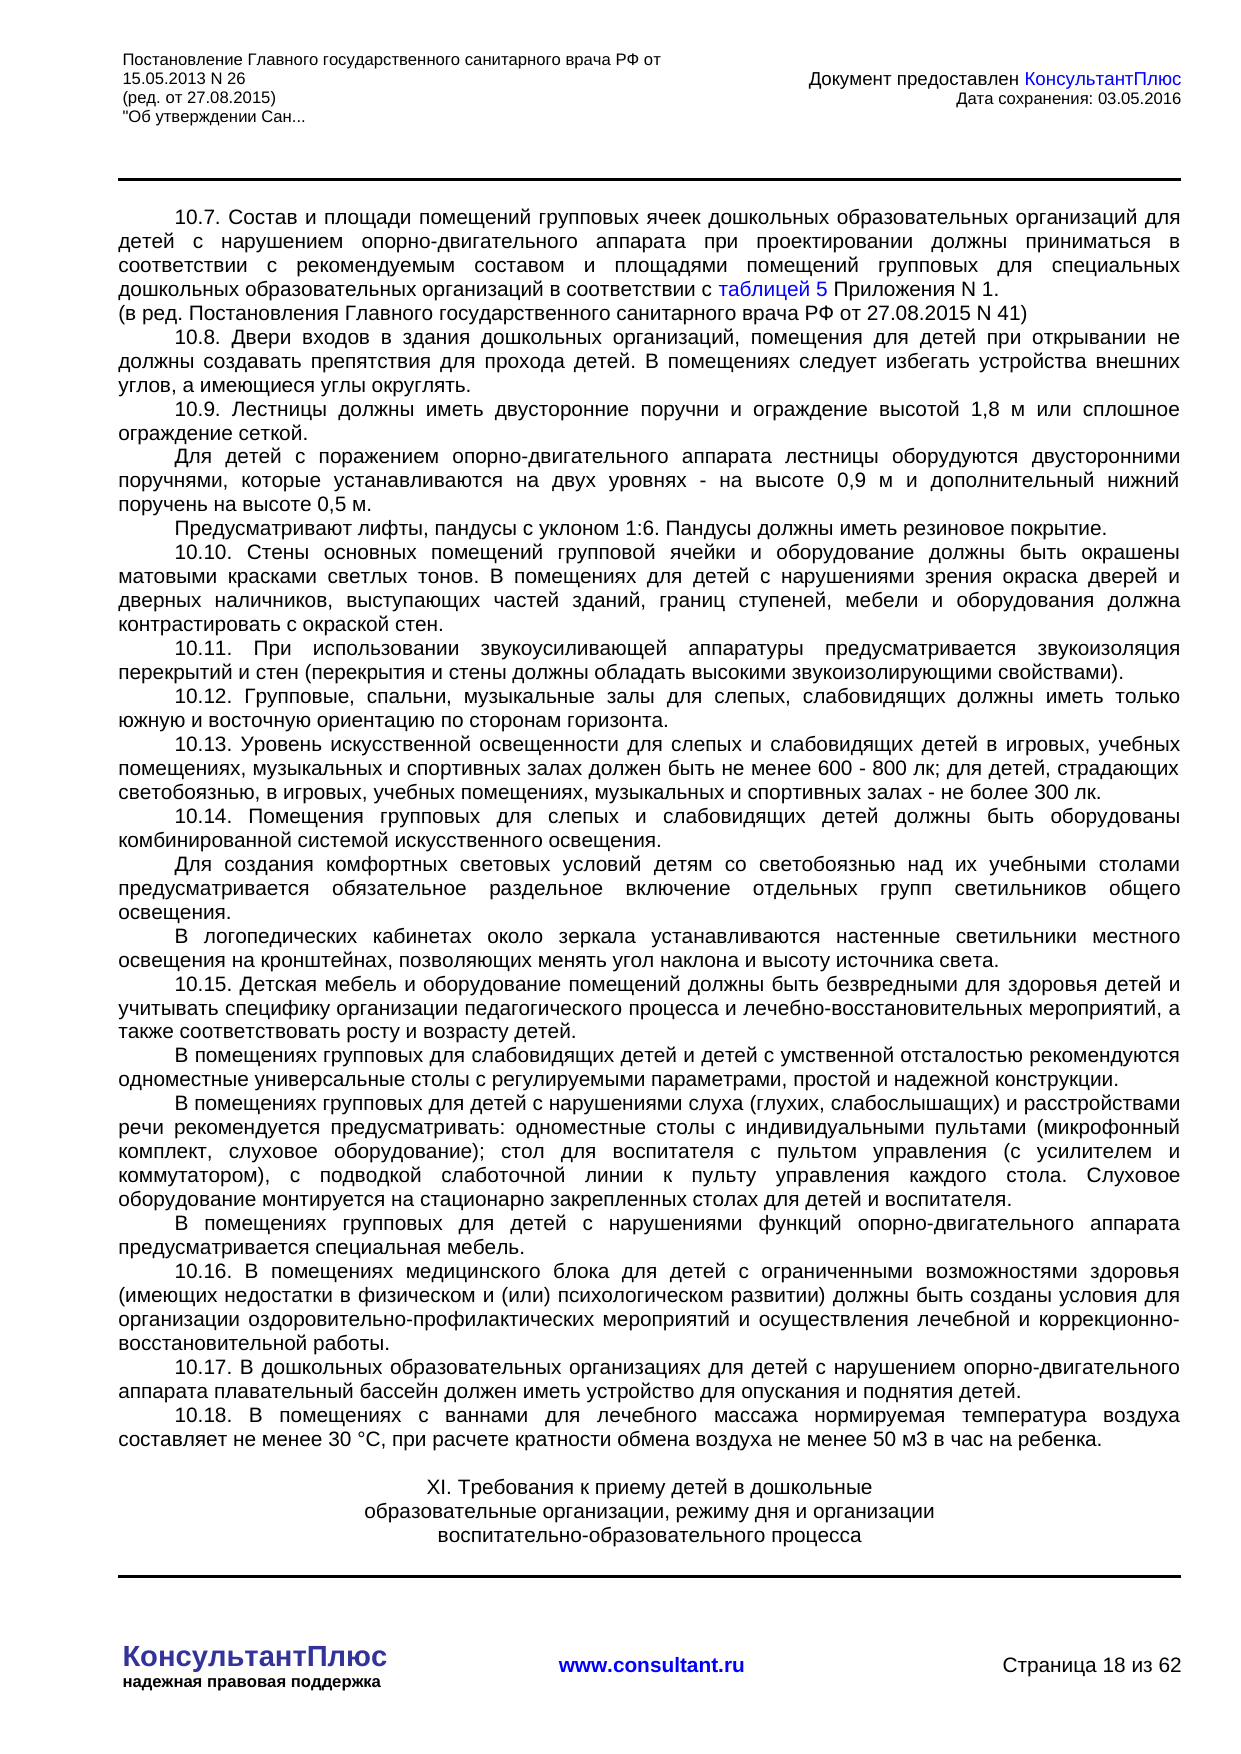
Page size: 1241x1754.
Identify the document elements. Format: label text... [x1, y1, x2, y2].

text 10.18. В помещениях с ваннами для лечебного массажа нормируемая температура воздуха составляет не менее 30 °C, при расчете кратности обмена воздуха не менее 50 м3 в час на ребенка. [118, 1403, 1181, 1451]
text 10.13. Уровень искусственной освещенности для слепых и слабовидящих детей в игровых, учебных помещениях, музыкальных и спортивных залах должен быть не менее 600 - 800 лк; для детей, страдающих светобоязнью, в игровых, учебных помещениях, музыкальных и спортивных залах - не более 300 лк. [118, 732, 1181, 804]
text 10.8. Двери входов в здания дошкольных организаций, помещения для детей при открывании не должны создавать препятствия для прохода детей. В помещениях следует избегать устройства внешних углов, а имеющиеся углы округлять. [118, 324, 1181, 396]
text Для детей с поражением опорно-двигательного аппарата лестницы оборудуются двусторонними поручнями, которые устанавливаются на двух уровнях - на высоте 0,9 м и дополнительный нижний поручень на высоте 0,5 м. [118, 444, 1181, 516]
text 10.17. В дошкольных образовательных организациях для детей с нарушением опорно-двигательного аппарата плавательный бассейн должен иметь устройство для опускания и поднятия детей. [118, 1355, 1181, 1403]
text 10.12. Групповые, спальни, музыкальные залы для слепых, слабовидящих должны иметь только южную и восточную ориентацию по сторонам горизонта. [118, 684, 1181, 732]
text В помещениях групповых для детей с нарушениями функций опорно-двигательного аппарата предусматривается специальная мебель. [118, 1211, 1181, 1259]
text Предусматривают лифты, пандусы с уклоном 1:6. Пандусы должны иметь резиновое покрытие. [118, 516, 1181, 540]
text В помещениях групповых для слабовидящих детей и детей с умственной отсталостью рекомендуются одноместные универсальные столы с регулируемыми параметрами, простой и надежной конструкции. [118, 1043, 1181, 1091]
text XI. Требования к приему детей в дошкольные [118, 1474, 1181, 1498]
text 10.14. Помещения групповых для слепых и слабовидящих детей должны быть оборудованы комбинированной системой искусственного освещения. [118, 804, 1181, 852]
text В помещениях групповых для детей с нарушениями слуха (глухих, слабослышащих) и расстройствами речи рекомендуется предусматривать: одноместные столы с индивидуальными пультами (микрофонный комплект, слуховое оборудование); стол для воспитателя с пультом управления (с усилителем и коммутатором), с подводкой слаботочной линии к пульту управления каждого стола. Слуховое оборудование монтируется на стационарно закрепленных столах для детей и воспитателя. [118, 1091, 1181, 1211]
text 10.11. При использовании звукоусиливающей аппаратуры предусматривается звукоизоляция перекрытий и стен (перекрытия и стены должны обладать высокими звукоизолирующими свойствами). [118, 636, 1181, 684]
text 10.7. Состав и площади помещений групповых ячеек дошкольных образовательных организаций для детей с нарушением опорно-двигательного аппарата при проектировании должны приниматься в соответствии с рекомендуемым составом и площадями помещений групповых для специальных дошкольных образовательных организаций в соответствии с таблицей 5 Приложения N 1. [118, 205, 1181, 301]
text Для создания комфортных световых условий детям со светобоязнью над их учебными столами предусматривается обязательное раздельное включение отдельных групп светильников общего освещения. [118, 852, 1181, 923]
text воспитательно-образовательного процесса [118, 1522, 1181, 1546]
text образовательные организации, режиму дня и организации [118, 1498, 1181, 1522]
text 10.16. В помещениях медицинского блока для детей с ограниченными возможностями здоровья (имеющих недостатки в физическом и (или) психологическом развитии) должны быть созданы условия для организации оздоровительно-профилактических мероприятий и осуществления лечебной и коррекционно-восстановительной работы. [118, 1259, 1181, 1355]
text В логопедических кабинетах около зеркала устанавливаются настенные светильники местного освещения на кронштейнах, позволяющих менять угол наклона и высоту источника света. [118, 923, 1181, 971]
text 10.15. Детская мебель и оборудование помещений должны быть безвредными для здоровья детей и учитывать специфику организации педагогического процесса и лечебно-восстановительных мероприятий, а также соответствовать росту и возрасту детей. [118, 971, 1181, 1043]
text 10.10. Стены основных помещений групповой ячейки и оборудование должны быть окрашены матовыми красками светлых тонов. В помещениях для детей с нарушениями зрения окраска дверей и дверных наличников, выступающих частей зданий, границ ступеней, мебели и оборудования должна контрастировать с окраской стен. [118, 540, 1181, 636]
text 10.9. Лестницы должны иметь двусторонние поручни и ограждение высотой 1,8 м или сплошное ограждение сеткой. [118, 396, 1181, 444]
text (в ред. Постановления Главного государственного санитарного врача РФ от 27.08.2015 N 41) [118, 301, 1181, 324]
